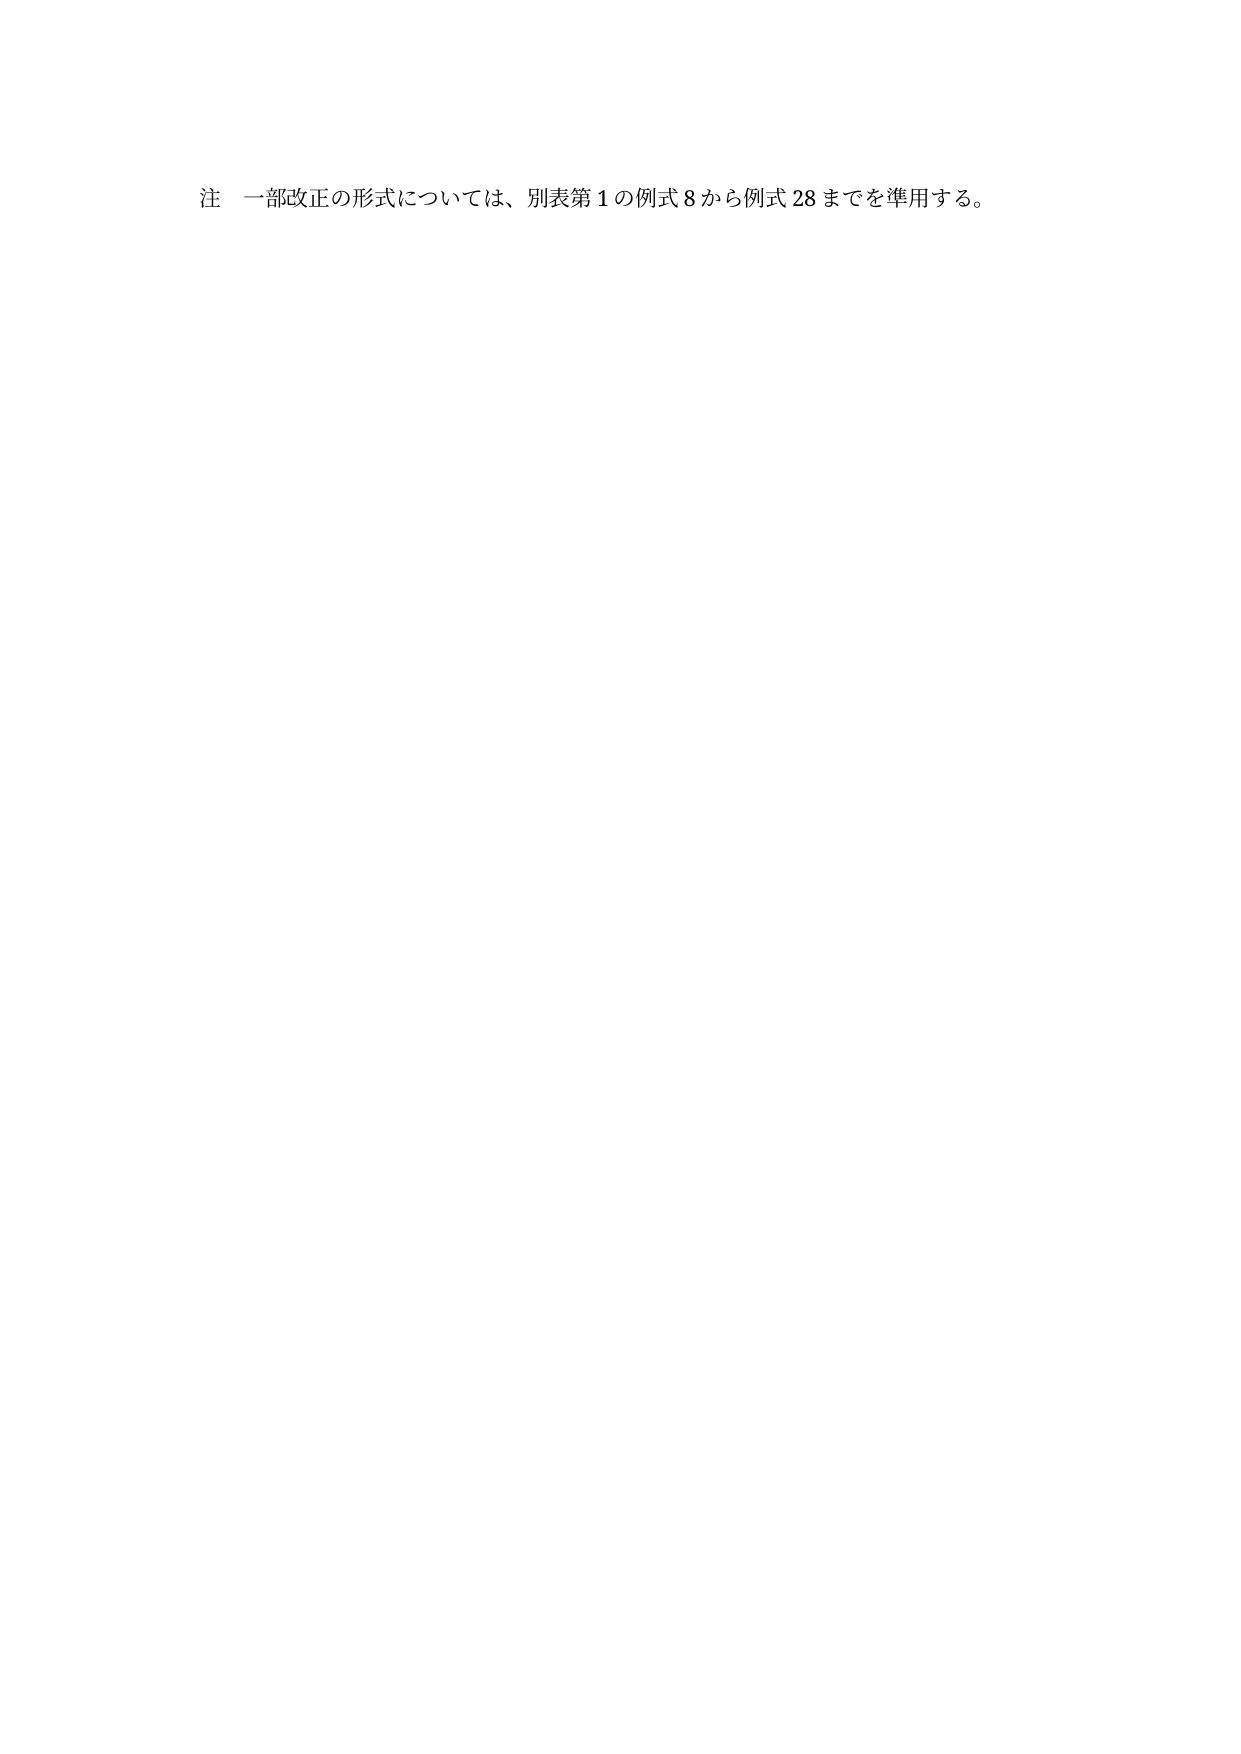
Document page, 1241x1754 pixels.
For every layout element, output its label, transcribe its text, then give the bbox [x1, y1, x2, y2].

text 注 一部改正の形式については、別表第1の例式8から例式28までを準用する。 [199, 179, 1063, 214]
